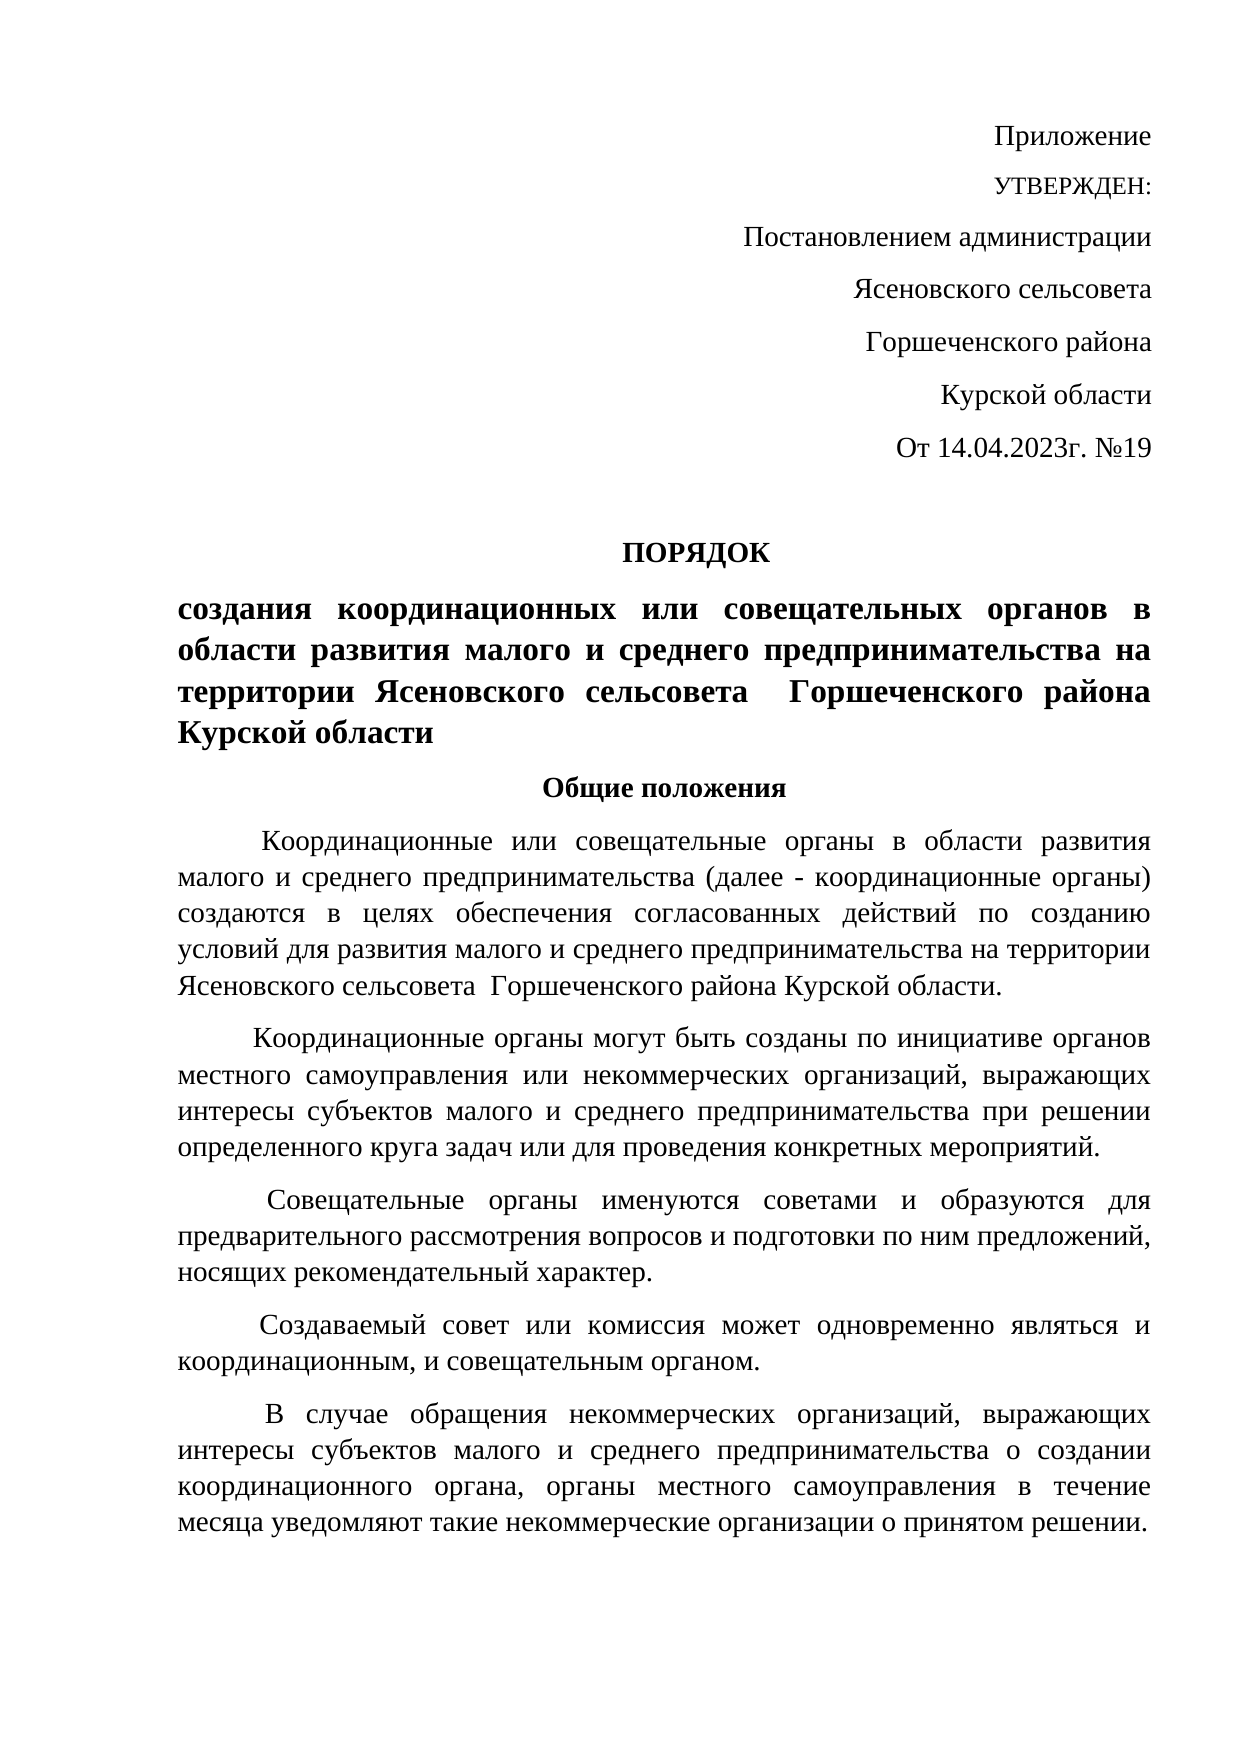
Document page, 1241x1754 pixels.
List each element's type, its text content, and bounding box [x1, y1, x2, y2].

text Совещательные органы именуются советами и образуются для предварительного рассмотрения вопросов и подготовки по ним предложений, носящих рекомендательный характер. [177, 1182, 1152, 1288]
text Координационные органы могут быть созданы по инициативе органов местного самоуправления или некоммерческих организаций, выражающих интересы субъектов малого и среднего предпринимательства при решении определенного круга задач или для проведения конкретных мероприятий. [177, 1021, 1152, 1163]
text Координационные или совещательные органы в области развития малого и среднего предпринимательства (далее - координационные органы) создаются в целях обеспечения согласованных действий по созданию условий для развития малого и среднего предпринимательства на территории Ясеновского сельсовета Горшеченского района Курской области. [177, 823, 1152, 1001]
text УТВЕРЖДЕН: [177, 171, 1152, 200]
text Горшеченского района [177, 324, 1152, 358]
text Общие положения [177, 770, 1152, 804]
text Постановлением администрации [177, 219, 1152, 252]
text Курской области [177, 377, 1152, 411]
text создания координационных или совещательных органов в области развития малого и среднего предпринимательства на территории Ясеновского сельсовета Горшеченского района Курской области [177, 588, 1152, 751]
text Приложение [177, 118, 1152, 152]
text Ясеновского сельсовета [177, 271, 1152, 305]
text ПОРЯДОК [177, 536, 1152, 569]
text Создаваемый совет или комиссия может одновременно являться и координационным, и совещательным органом. [177, 1307, 1152, 1377]
text От 14.04.2023г. №19 [177, 430, 1152, 463]
text В случае обращения некоммерческих организаций, выражающих интересы субъектов малого и среднего предпринимательства о создании координационного органа, органы местного самоуправления в течение месяца уведомляют такие некоммерческие организации о принятом решении. [177, 1396, 1152, 1538]
